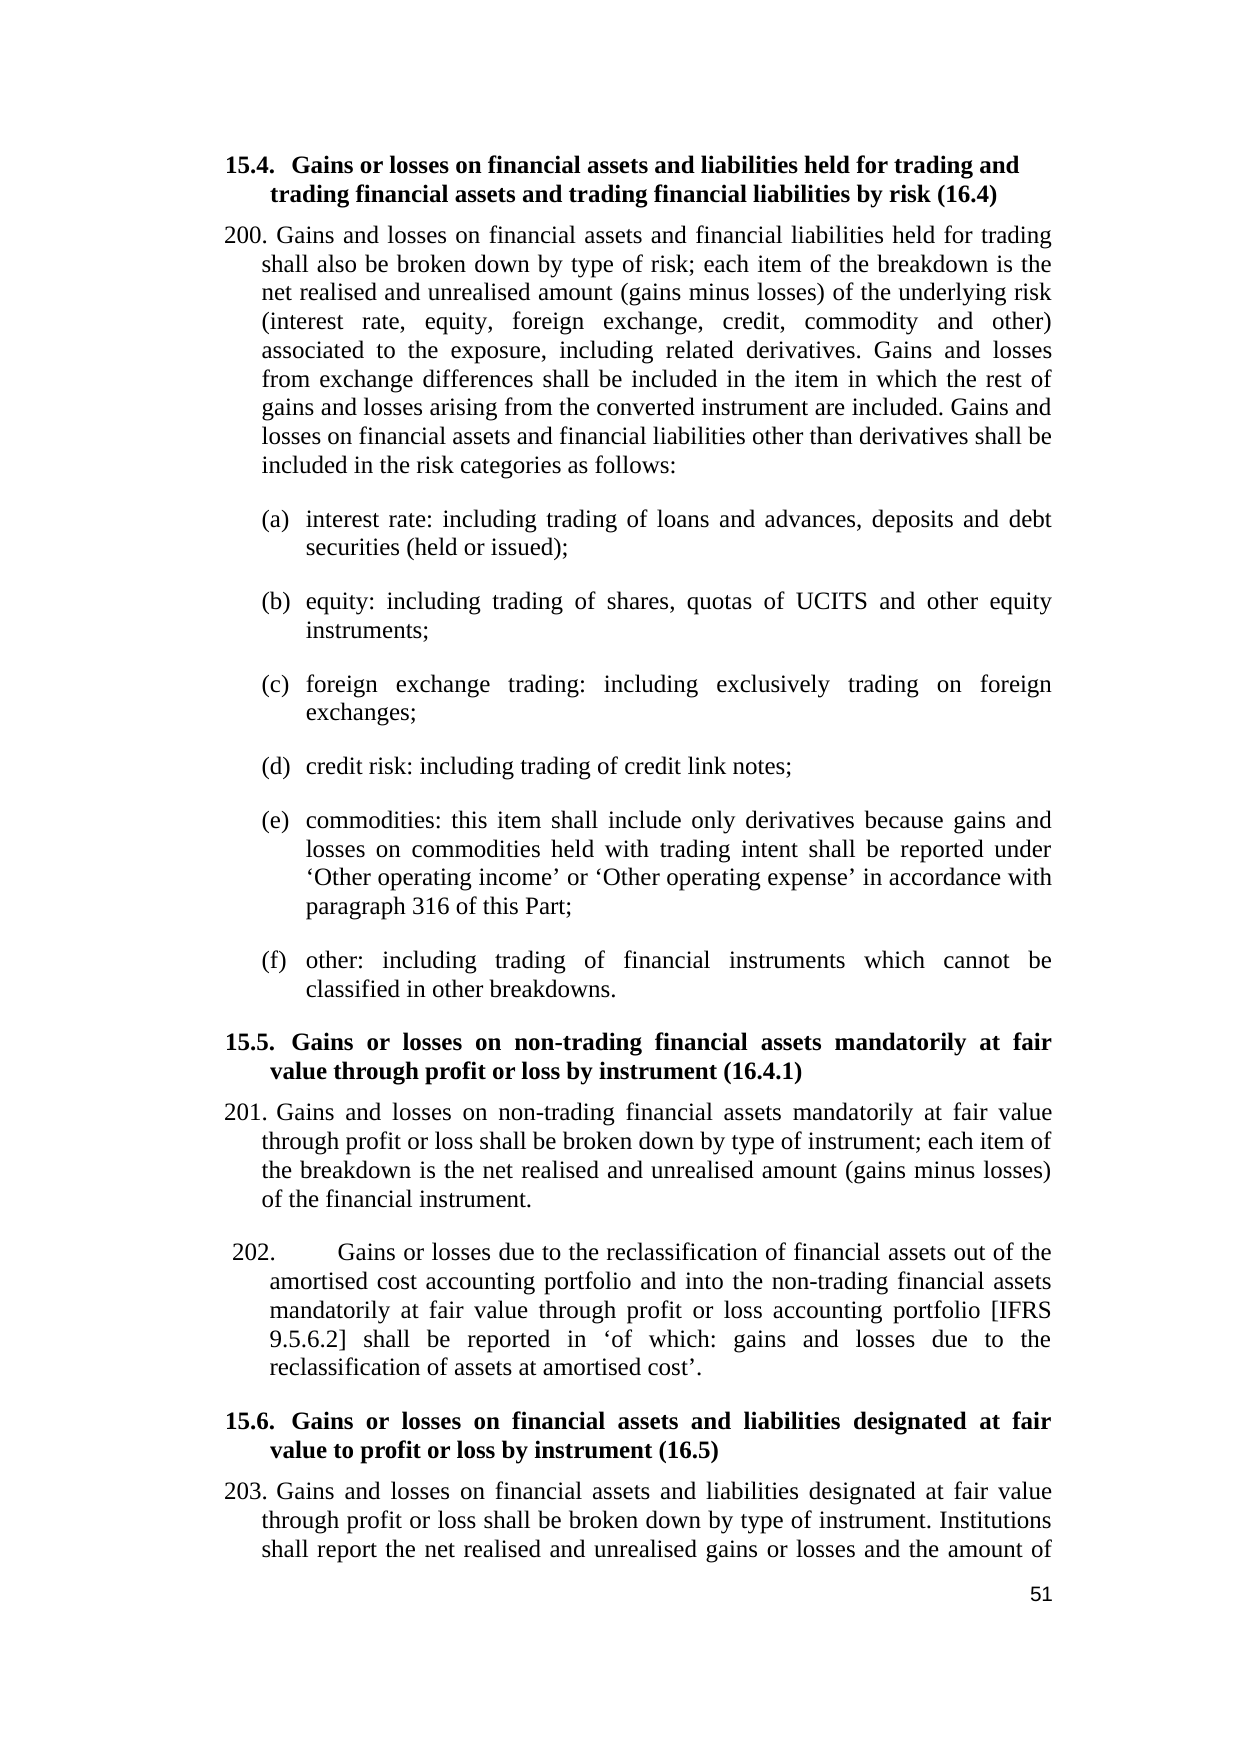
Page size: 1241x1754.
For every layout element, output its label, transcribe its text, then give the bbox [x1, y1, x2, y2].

text Gains or losses due to the reclassification of financial assets out of the amortised cost accounting portfolio and into the non-trading financial assets mandatorily at fair value through profit or loss accounting portfolio [IFRS 9.5.6.2] shall be reported in ‘of which: gains and losses due to the reclassification of assets at amortised cost’. [232, 1237, 1053, 1381]
list foreign exchange trading: including exclusively trading on foreign exchanges; [261, 669, 1053, 726]
list equity: including trading of shares, quotas of UCITS and other equity instruments; [261, 586, 1053, 644]
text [224, 1476, 1053, 1562]
list interest rate: including trading of loans and advances, deposits and debt securities (held or issued); [261, 504, 1053, 561]
subtitle Gains or losses on financial assets and liabilities designated at fair value to profit or loss by instrument (16.5) [225, 1406, 1053, 1464]
text Gains and losses on financial assets and financial liabilities held for trading shall also be broken down by type of risk; each item of the breakdown is the net realised and unrealised amount (gains minus losses) of the underlying risk (interest rate, equity, foreign exchange, credit, commodity and other) associated to the exposure, including related derivatives. Gains and losses from exchange differences shall be included in the item in which the rest of gains and losses arising from the converted instrument are included. Gains and losses on financial assets and financial liabilities other than derivatives shall be included in the risk categories as follows: [224, 220, 1053, 479]
list other: including trading of financial instruments which cannot be classified in other breakdowns. [261, 945, 1053, 1002]
list commodities: this item shall include only derivatives because gains and losses on commodities held with trading intent shall be reported under ‘Other operating income’ or ‘Other operating expense’ in accordance with paragraph 316 of this Part; [261, 805, 1053, 920]
text Gains and losses on non-trading financial assets mandatorily at fair value through profit or loss shall be broken down by type of instrument; each item of the breakdown is the net realised and unrealised amount (gains minus losses) of the financial instrument. [224, 1097, 1053, 1212]
subtitle Gains or losses on non-trading financial assets mandatorily at fair value through profit or loss by instrument (16.4.1) [225, 1027, 1053, 1085]
list credit risk: including trading of credit link notes; [261, 751, 1053, 780]
subtitle Gains or losses on financial assets and liabilities held for trading and trading financial assets and trading financial liabilities by risk (16.4) [225, 150, 1053, 207]
